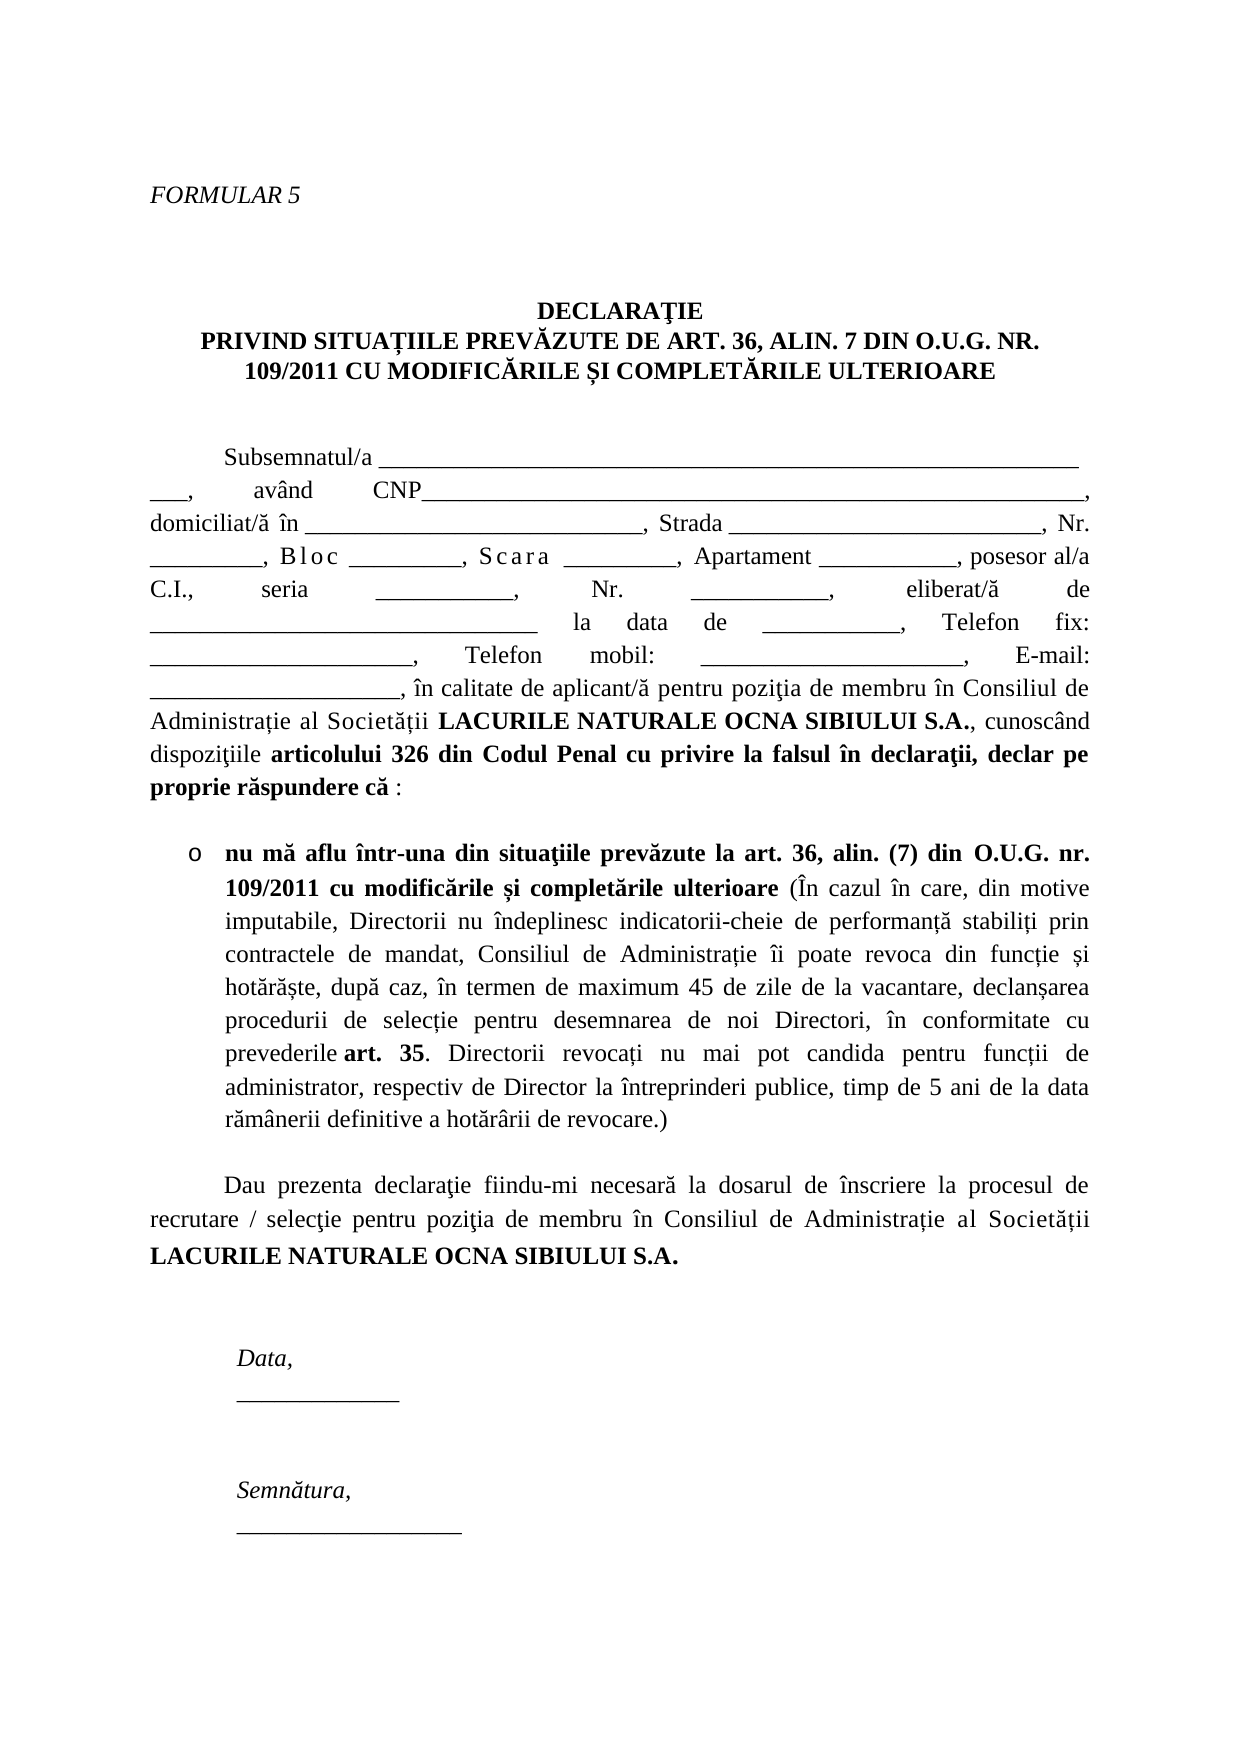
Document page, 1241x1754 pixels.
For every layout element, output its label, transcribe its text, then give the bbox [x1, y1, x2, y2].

text PRIVIND SITUAȚIILE PREVĂZUTE DE ART. 36, ALIN. 7 DIN O.U.G. NR. 109/2011 CU MODIFICĂRILE ȘI COMPLETĂRILE ULTERIOARE [150, 325, 1090, 384]
text FORMULAR 5 [150, 179, 1090, 209]
list nu mă aflu într-una din situaţiile prevăzute la art. 36, alin. (7) din O.U.G. nr. 109/2011 cu modificările și completările ulterioare (În cazul în care, din motive imputabile, Directorii nu îndeplinesc indicatorii-cheie de performanță stabiliți prin contractele de mandat, Consiliul de Administrație îi poate revoca din funcție și hotărăște, după caz, în termen de maximum 45 de zile de la vacantare, declanșarea procedurii de selecție pentru desemnarea de noi Directori, în conformitate cu prevederile art. 35. Directorii revocați nu mai pot candida pentru funcții de administrator, respectiv de Director la întreprinderi publice, timp de 5 ani de la data rămânerii definitive a hotărârii de revocare.) [187, 838, 1090, 1133]
text DECLARAŢIE [150, 295, 1090, 325]
text _____________ [162, 1376, 1083, 1404]
text Data, [162, 1343, 1083, 1371]
text Dau prezenta declaraţie fiindu-mi necesară la dosarul de înscriere la procesul de recrutare / selecţie pentru poziţia de membru în Consiliul de Administrație al Societății LACURILE NATURALE OCNA SIBIULUI S.A. [150, 1171, 1090, 1272]
text __________________ [162, 1508, 1083, 1537]
text Subsemnatul/a ___________________________________________________________, având CNP_____________________________________________________, domiciliat/ă în ___________________________, Strada _________________________, Nr. _________, Bloc _________, Scara _________, Apartament ___________, posesor al/a C.I., seria ___________, Nr. ___________, eliberat/ă de _______________________________ la data de ___________, Telefon fix: _____________________, Telefon mobil: _____________________, E-mail: ____________________, în calitate de aplicant/ă pentru poziţia de membru în Consiliul de Administrație al Societății LACURILE NATURALE OCNA SIBIULUI S.A., cunoscând dispoziţiile articolului 326 din Codul Penal cu privire la falsul în declaraţii, declar pe proprie răspundere că : [150, 442, 1090, 801]
text Semnătura, [162, 1475, 1083, 1503]
